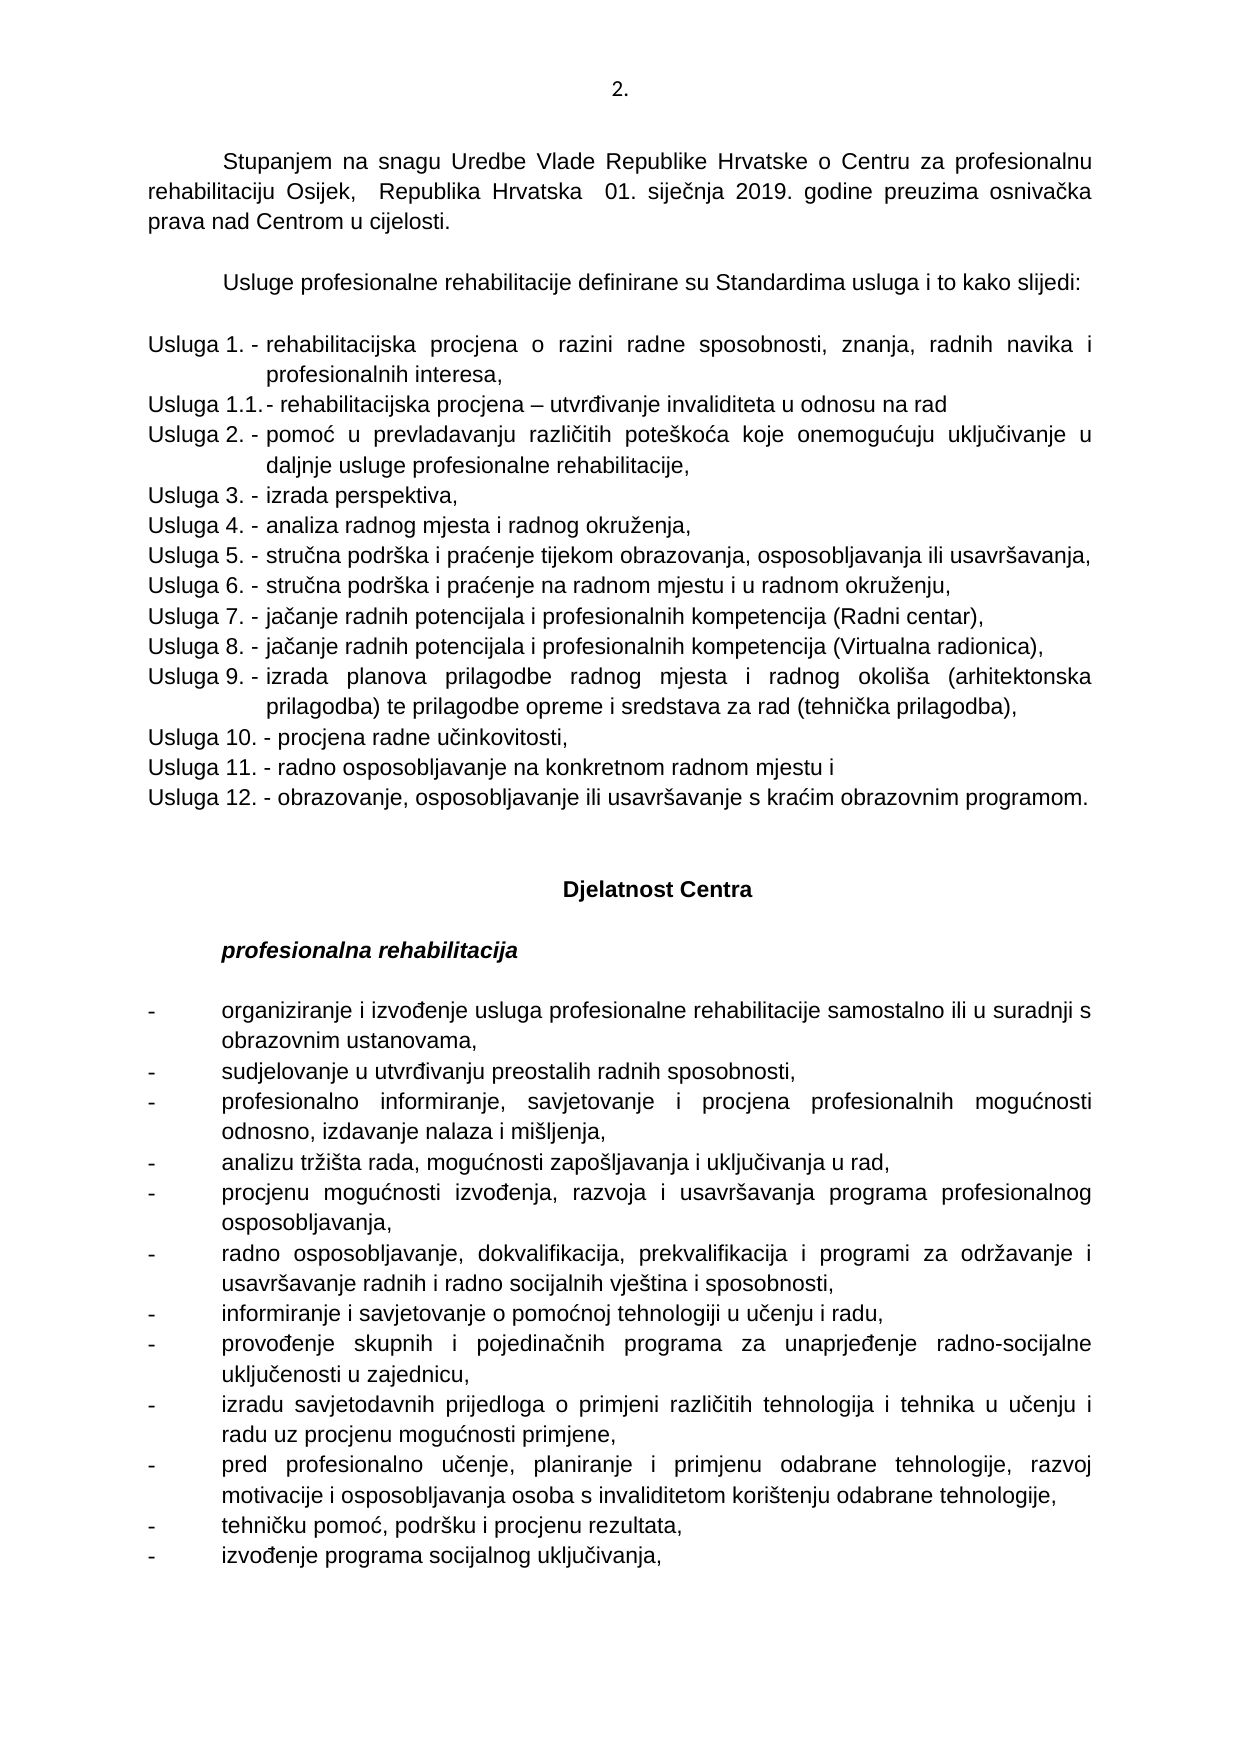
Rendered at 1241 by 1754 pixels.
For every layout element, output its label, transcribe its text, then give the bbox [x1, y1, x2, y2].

list pred profesionalno učenje, planiranje i primjenu odabrane tehnologije, razvoj motivacije i osposobljavanja osoba s invaliditetom korištenju odabrane tehnologije, [148, 1451, 1093, 1508]
list radno osposobljavanje, dokvalifikacija, prekvalifikacija i programi za održavanje i usavršavanje radnih i radno socijalnih vještina i sposobnosti, [148, 1239, 1093, 1296]
text Djelatnost Centra [148, 876, 1093, 903]
list profesionalno informiranje, savjetovanje i procjena profesionalnih mogućnosti odnosno, izdavanje nalaza i mišljenja, [148, 1088, 1093, 1145]
text Usluga 1. - rehabilitacijska procjena o razini radne sposobnosti, znanja, radnih navika i profesionalnih interesa, [148, 331, 1093, 387]
text Usluga 7. - jačanje radnih potencijala i profesionalnih kompetencija (Radni centar), [148, 603, 1093, 629]
text Usluga 9. - izrada planova prilagodbe radnog mjesta i radnog okoliša (arhitektonska prilagodba) te prilagodbe opreme i sredstava za rad (tehnička prilagodba), [148, 663, 1093, 720]
list analizu tržišta rada, mogućnosti zapošljavanja i uključivanja u rad, [148, 1148, 1093, 1175]
text Usluga 6. - stručna podrška i praćenje na radnom mjestu i u radnom okruženju, [148, 572, 1093, 599]
text profesionalna rehabilitacija [148, 937, 1093, 963]
text Usluga 10. - procjena radne učinkovitosti, [148, 723, 1093, 750]
list procjenu mogućnosti izvođenja, razvoja i usavršavanja programa profesionalnog osposobljavanja, [148, 1179, 1093, 1236]
text Usluga 3. - izrada perspektiva, [148, 482, 1093, 508]
list tehničku pomoć, podršku i procjenu rezultata, [148, 1512, 1093, 1538]
text Usluga 1.1. - rehabilitacijska procjena – utvrđivanje invaliditeta u odnosu na rad [148, 391, 1093, 418]
text Stupanjem na snagu Uredbe Vlade Republike Hrvatske o Centru za profesionalnu rehabilitaciju Osijek, Republika Hrvatska 01. siječnja 2019. godine preuzima osnivačka prava nad Centrom u cijelosti. [148, 148, 1093, 234]
list sudjelovanje u utvrđivanju preostalih radnih sposobnosti, [148, 1058, 1093, 1084]
list organiziranje i izvođenje usluga profesionalne rehabilitacije samostalno ili u suradnji s obrazovnim ustanovama, [148, 997, 1093, 1054]
text Usluga 8. - jačanje radnih potencijala i profesionalnih kompetencija (Virtualna radionica), [148, 633, 1093, 659]
text Usluge profesionalne rehabilitacije definirane su Standardima usluga i to kako slijedi: [148, 268, 1093, 295]
text Usluga 11. - radno osposobljavanje na konkretnom radnom mjestu i [148, 754, 1093, 780]
list izradu savjetodavnih prijedloga o primjeni različitih tehnologija i tehnika u učenju i radu uz procjenu mogućnosti primjene, [148, 1391, 1093, 1448]
text Usluga 2. - pomoć u prevladavanju različitih poteškoća koje onemogućuju uključivanje u daljnje usluge profesionalne rehabilitacije, [148, 421, 1093, 478]
list informiranje i savjetovanje o pomoćnoj tehnologiji u učenju i radu, [148, 1300, 1093, 1326]
list provođenje skupnih i pojedinačnih programa za unaprjeđenje radno-socijalne uključenosti u zajednicu, [148, 1330, 1093, 1387]
list izvođenje programa socijalnog uključivanja, [148, 1542, 1093, 1569]
text Usluga 5. - stručna podrška i praćenje tijekom obrazovanja, osposobljavanja ili usavršavanja, [148, 542, 1093, 569]
text Usluga 4. - analiza radnog mjesta i radnog okruženja, [148, 512, 1093, 538]
text Usluga 12. - obrazovanje, osposobljavanje ili usavršavanje s kraćim obrazovnim programom. [148, 784, 1093, 810]
